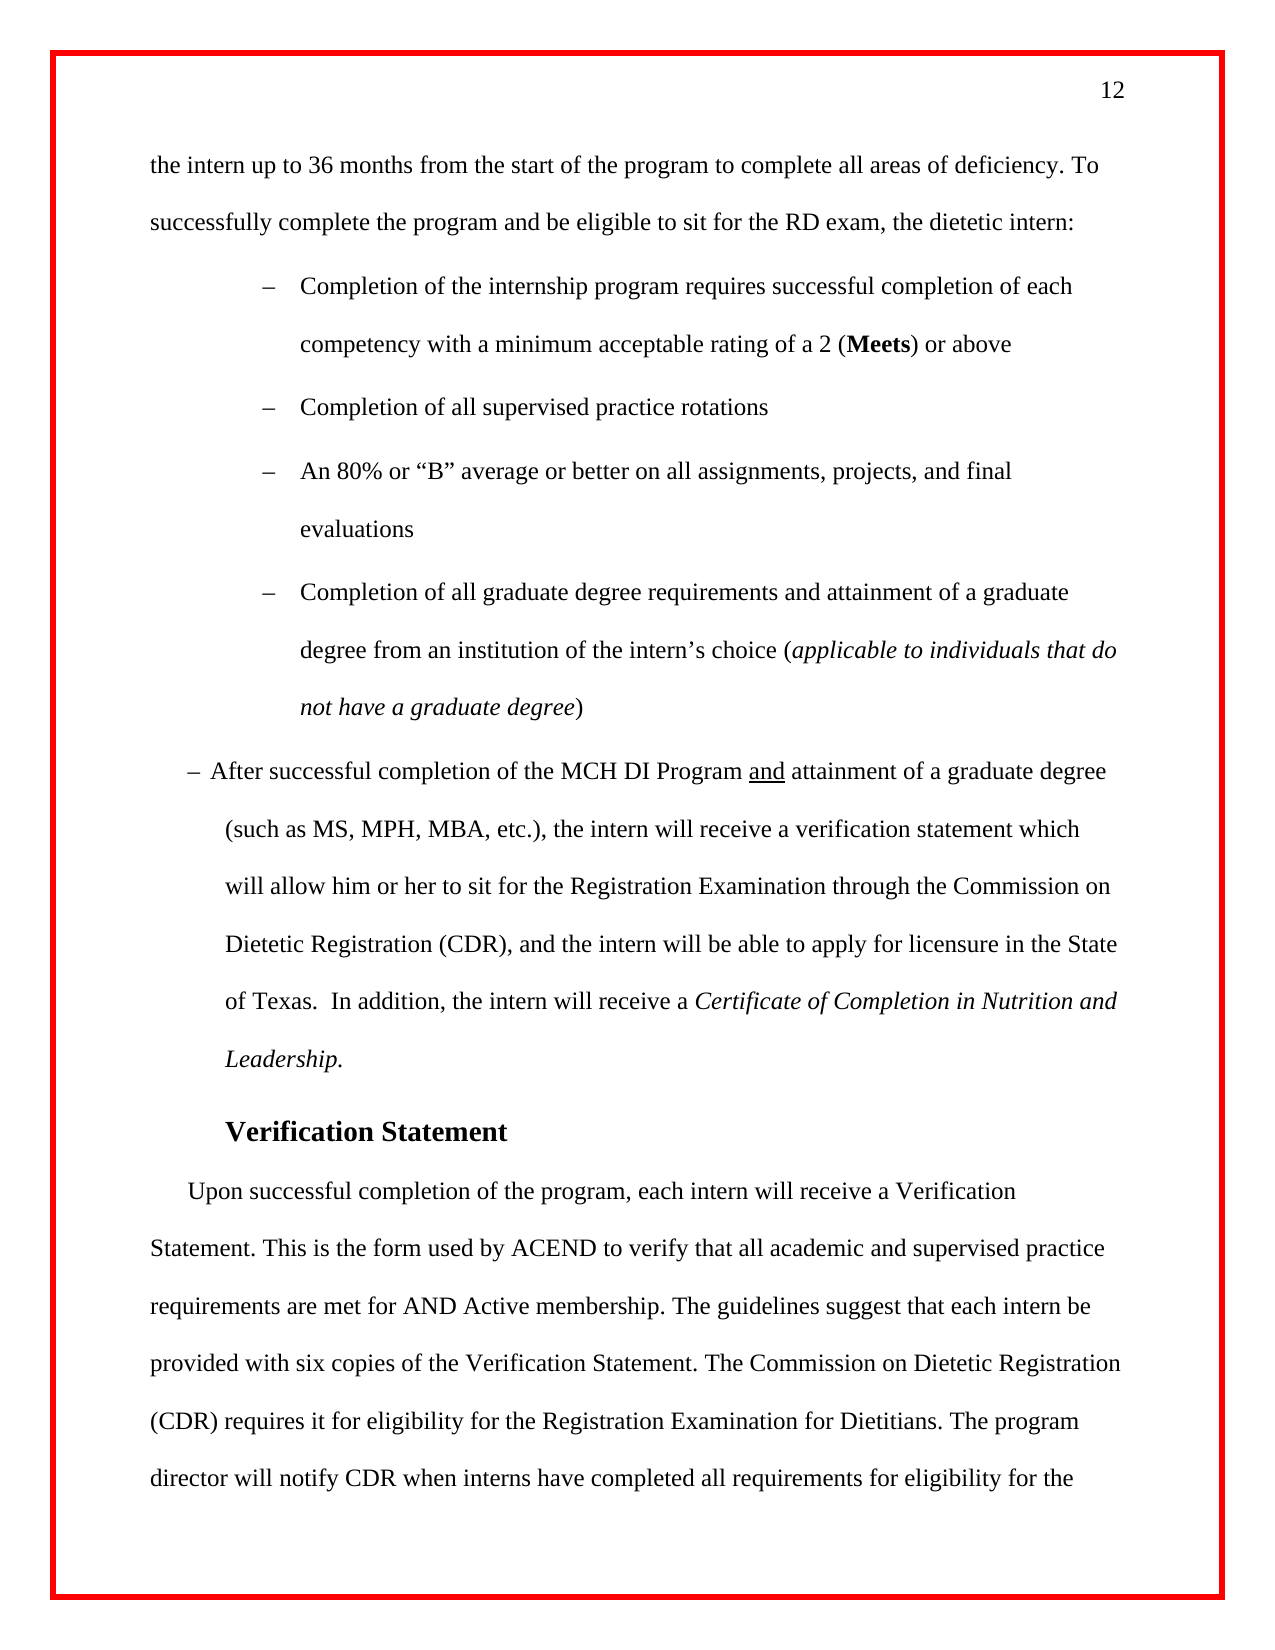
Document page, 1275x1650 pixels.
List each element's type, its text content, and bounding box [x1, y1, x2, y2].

list Completion of all graduate degree requirements and attainment of a graduate degree from an institution of the intern’s choice (applicable to individuals that do not have a graduate degree) [262, 577, 1125, 721]
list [150, 1176, 1125, 1492]
list Completion of all supervised practice rotations [262, 392, 1125, 421]
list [150, 150, 1125, 236]
list After successful completion of the MCH DI Program and attainment of a graduate degree (such as MS, MPH, MBA, etc.), the intern will receive a verification statement which will allow him or her to sit for the Registration Examination through the Commission on Dietetic Registration (CDR), and the intern will be able to apply for licensure in the State of Texas. In addition, the intern will receive a Certificate of Completion in Nutrition and Leadership. [187, 756, 1125, 1072]
list Completion of the internship program requires successful completion of each competency with a minimum acceptable rating of a 2 (Meets) or above [262, 271, 1125, 357]
subtitle Verification Statement [150, 1114, 1125, 1147]
list An 80% or “B” average or better on all assignments, projects, and final evaluations [262, 456, 1125, 542]
